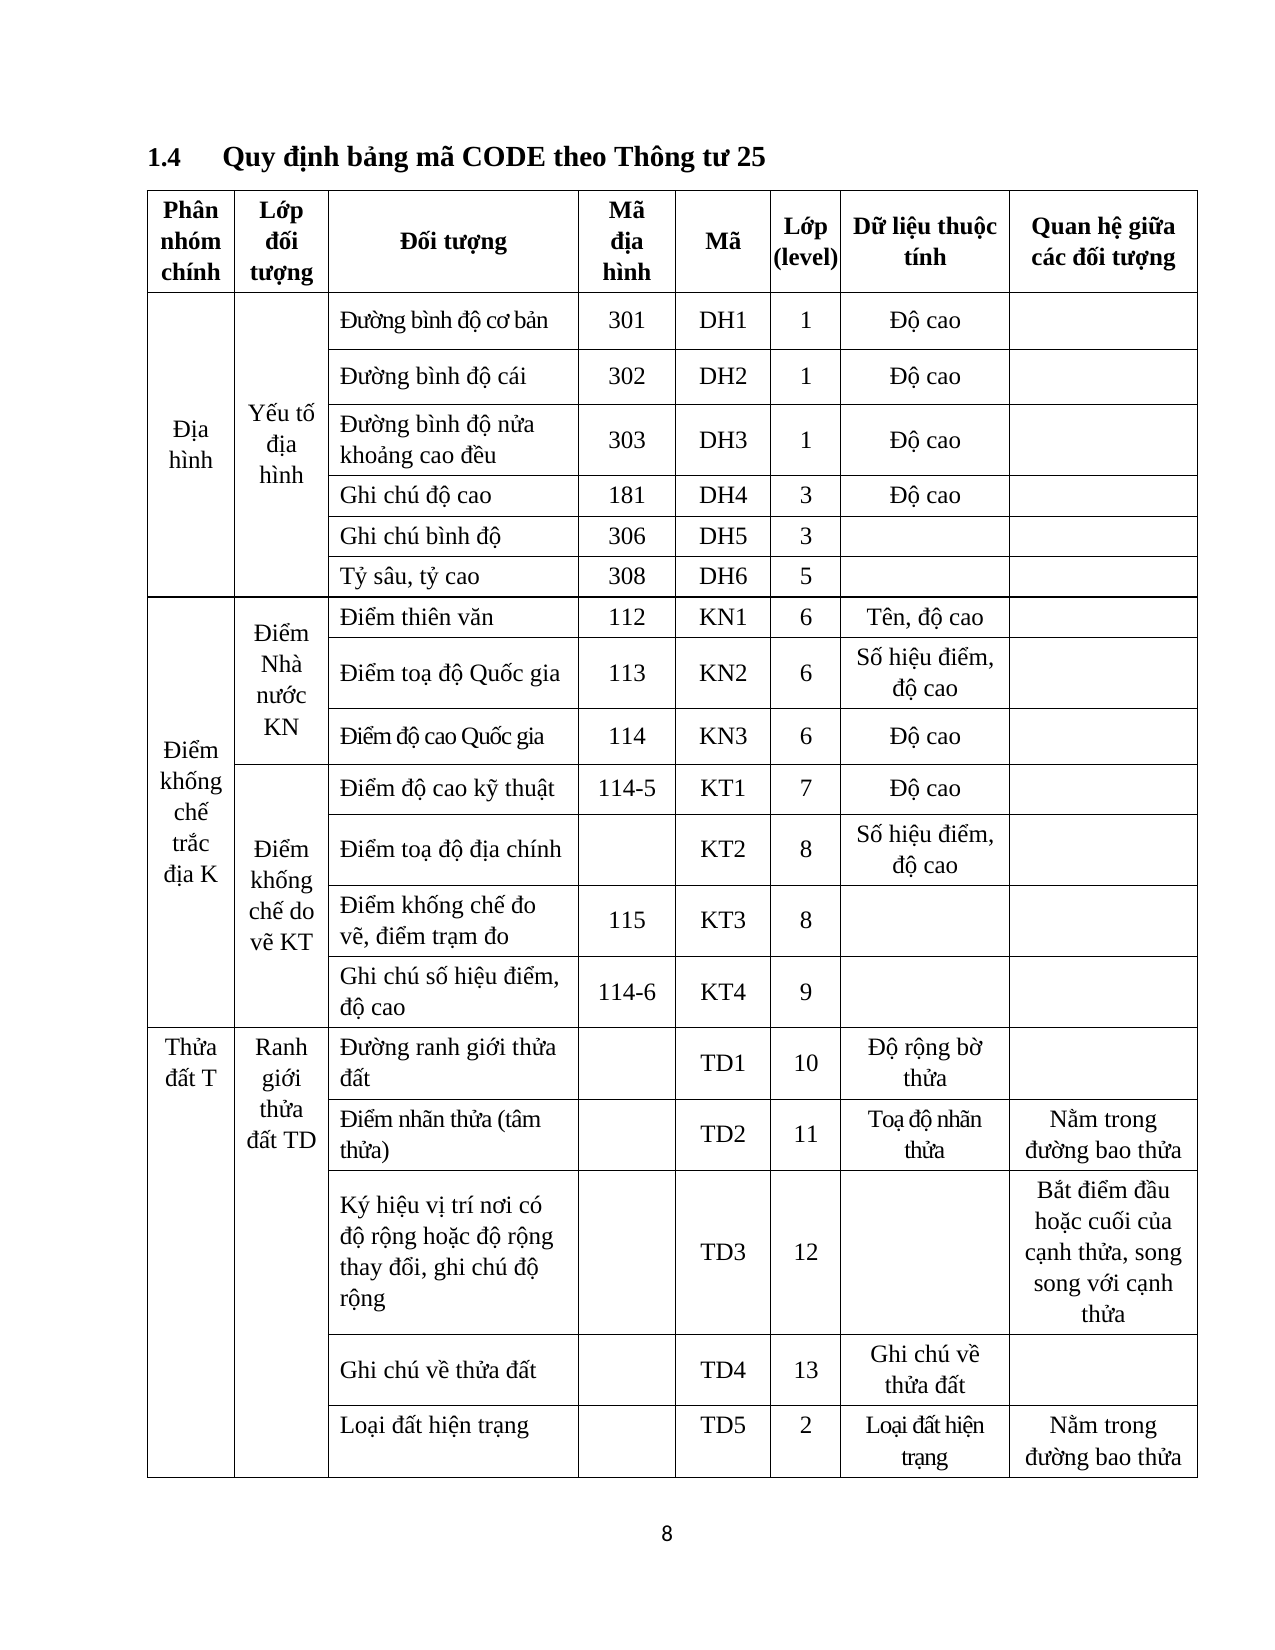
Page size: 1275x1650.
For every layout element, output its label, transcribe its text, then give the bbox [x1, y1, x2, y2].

table_cell Đường ranh giới thửa đất [329, 1028, 578, 1098]
table_cell [1010, 1335, 1197, 1405]
table_cell DH3 [676, 405, 770, 475]
table_header Dữ liệu thuộc tính [841, 191, 1009, 292]
table_cell Điểm khống chế trắc địa K [148, 598, 234, 1027]
table_cell Điểm thiên văn [329, 598, 578, 637]
table_cell 303 [579, 405, 675, 475]
table_cell 3 [771, 476, 840, 516]
table_cell [579, 1100, 675, 1170]
table_cell 1 [771, 350, 840, 404]
table_cell Điểm toạ độ địa chính [329, 815, 578, 885]
table_cell 181 [579, 476, 675, 516]
table_cell Độ cao [841, 709, 1009, 763]
table_cell 2 [771, 1406, 840, 1477]
table_cell [579, 1406, 675, 1477]
table_cell Điểm nhãn thửa (tâm thửa) [329, 1100, 578, 1170]
table_cell Số hiệu điểm, độ cao [841, 815, 1009, 885]
table_cell [1010, 517, 1197, 556]
table_cell 114-5 [579, 765, 675, 813]
table_cell 112 [579, 598, 675, 637]
table_cell Tên, độ cao [841, 598, 1009, 637]
table_cell [841, 886, 1009, 956]
table_cell 1 [771, 405, 840, 475]
table_cell [1010, 293, 1197, 348]
table_cell 10 [771, 1028, 840, 1098]
table_cell Ghi chú về thửa đất [841, 1335, 1009, 1405]
table_cell 7 [771, 765, 840, 813]
table_cell [841, 557, 1009, 596]
table_cell Điểm độ cao Quốc gia [329, 709, 578, 763]
table_cell Toạ độ nhãn thửa [841, 1100, 1009, 1170]
table_cell [841, 1171, 1009, 1334]
table_cell Độ cao [841, 405, 1009, 475]
subtitle Quy định bảng mã CODE theo Thông tư 25 [147, 139, 1186, 173]
table_cell DH5 [676, 517, 770, 556]
table_cell Độ cao [841, 476, 1009, 516]
table_cell KN1 [676, 598, 770, 637]
table_header Mã địa hình [579, 191, 675, 292]
table_cell Điểm độ cao kỹ thuật [329, 765, 578, 813]
table_cell KT2 [676, 815, 770, 885]
table_cell Nằm trong đường bao thửa [1010, 1406, 1197, 1477]
table_cell TD1 [676, 1028, 770, 1098]
table_cell [1010, 1028, 1197, 1098]
table_cell 114 [579, 709, 675, 763]
table_cell Độ rộng bờ thửa [841, 1028, 1009, 1098]
table_cell [1010, 638, 1197, 708]
table_cell 3 [771, 517, 840, 556]
table_cell [1010, 709, 1197, 763]
table_cell KT1 [676, 765, 770, 813]
table_cell DH6 [676, 557, 770, 596]
table_header Quan hệ giữa các đối tượng [1010, 191, 1197, 292]
table_cell [579, 1335, 675, 1405]
table_cell 308 [579, 557, 675, 596]
table_cell [1010, 350, 1197, 404]
table_cell TD5 [676, 1406, 770, 1477]
table_cell Độ cao [841, 293, 1009, 348]
table_cell 5 [771, 557, 840, 596]
table_cell 306 [579, 517, 675, 556]
table_cell [579, 1171, 675, 1334]
table_cell 302 [579, 350, 675, 404]
table_cell Yếu tố địa hình [235, 293, 328, 596]
table_cell 6 [771, 709, 840, 763]
table_cell Địa hình [148, 293, 234, 596]
table_cell [1010, 815, 1197, 885]
table_cell Đường bình độ nửa khoảng cao đều [329, 405, 578, 475]
table_cell [1010, 405, 1197, 475]
table_cell 301 [579, 293, 675, 348]
table_cell Điểm khống chế đo vẽ, điểm trạm đo [329, 886, 578, 956]
table_cell TD2 [676, 1100, 770, 1170]
table_cell KN3 [676, 709, 770, 763]
table_cell [579, 815, 675, 885]
table_cell Ghi chú số hiệu điểm, độ cao [329, 957, 578, 1027]
table_cell [1010, 765, 1197, 813]
table_cell 6 [771, 598, 840, 637]
table_header Đối tượng [329, 191, 578, 292]
table_cell TD4 [676, 1335, 770, 1405]
table_cell 12 [771, 1171, 840, 1334]
table_cell Loại đất hiện trạng [329, 1406, 578, 1477]
table_cell Số hiệu điểm, độ cao [841, 638, 1009, 708]
table_cell [1010, 476, 1197, 516]
table_cell Ghi chú về thửa đất [329, 1335, 578, 1405]
table_header Lớp (level) [771, 191, 840, 292]
table_cell 6 [771, 638, 840, 708]
table_cell [841, 957, 1009, 1027]
table_cell Ghi chú bình độ [329, 517, 578, 556]
table_cell Điểm khống chế do vẽ KT [235, 765, 328, 1027]
table_cell 8 [771, 886, 840, 956]
table_cell [841, 517, 1009, 556]
table_cell TD3 [676, 1171, 770, 1334]
table_cell [1010, 957, 1197, 1027]
table_cell Ký hiệu vị trí nơi có độ rộng hoặc độ rộng thay đổi, ghi chú độ rộng [329, 1171, 578, 1334]
table_cell Thửa đất T [148, 1028, 234, 1477]
table_cell 1 [771, 293, 840, 348]
table_cell DH1 [676, 293, 770, 348]
table_cell Điểm Nhà nước KN [235, 598, 328, 763]
table_cell KT3 [676, 886, 770, 956]
table_cell Đường bình độ cơ bản [329, 293, 578, 348]
table_cell DH4 [676, 476, 770, 516]
table_cell [1010, 557, 1197, 596]
table_cell 8 [771, 815, 840, 885]
table_cell KN2 [676, 638, 770, 708]
table_cell Độ cao [841, 350, 1009, 404]
table_cell Ranh giới thửa đất TD [235, 1028, 328, 1477]
table_cell 113 [579, 638, 675, 708]
table_cell Tỷ sâu, tỷ cao [329, 557, 578, 596]
table_header Phân nhóm chính [148, 191, 234, 292]
table_cell 13 [771, 1335, 840, 1405]
table_cell 114-6 [579, 957, 675, 1027]
table_cell [579, 1028, 675, 1098]
table_cell Loại đất hiện trạng [841, 1406, 1009, 1477]
table_cell [1010, 598, 1197, 637]
table_cell KT4 [676, 957, 770, 1027]
table_cell [1010, 886, 1197, 956]
table_cell 9 [771, 957, 840, 1027]
table_cell Độ cao [841, 765, 1009, 813]
table_cell Điểm toạ độ Quốc gia [329, 638, 578, 708]
table_cell Nằm trong đường bao thửa [1010, 1100, 1197, 1170]
table_cell 11 [771, 1100, 840, 1170]
table_header Lớp đối tượng [235, 191, 328, 292]
table_cell DH2 [676, 350, 770, 404]
table_cell Ghi chú độ cao [329, 476, 578, 516]
table_cell 115 [579, 886, 675, 956]
table_cell Bắt điểm đầu hoặc cuối của cạnh thửa, song song với cạnh thửa [1010, 1171, 1197, 1334]
table_header Mã [676, 191, 770, 292]
table_cell Đường bình độ cái [329, 350, 578, 404]
